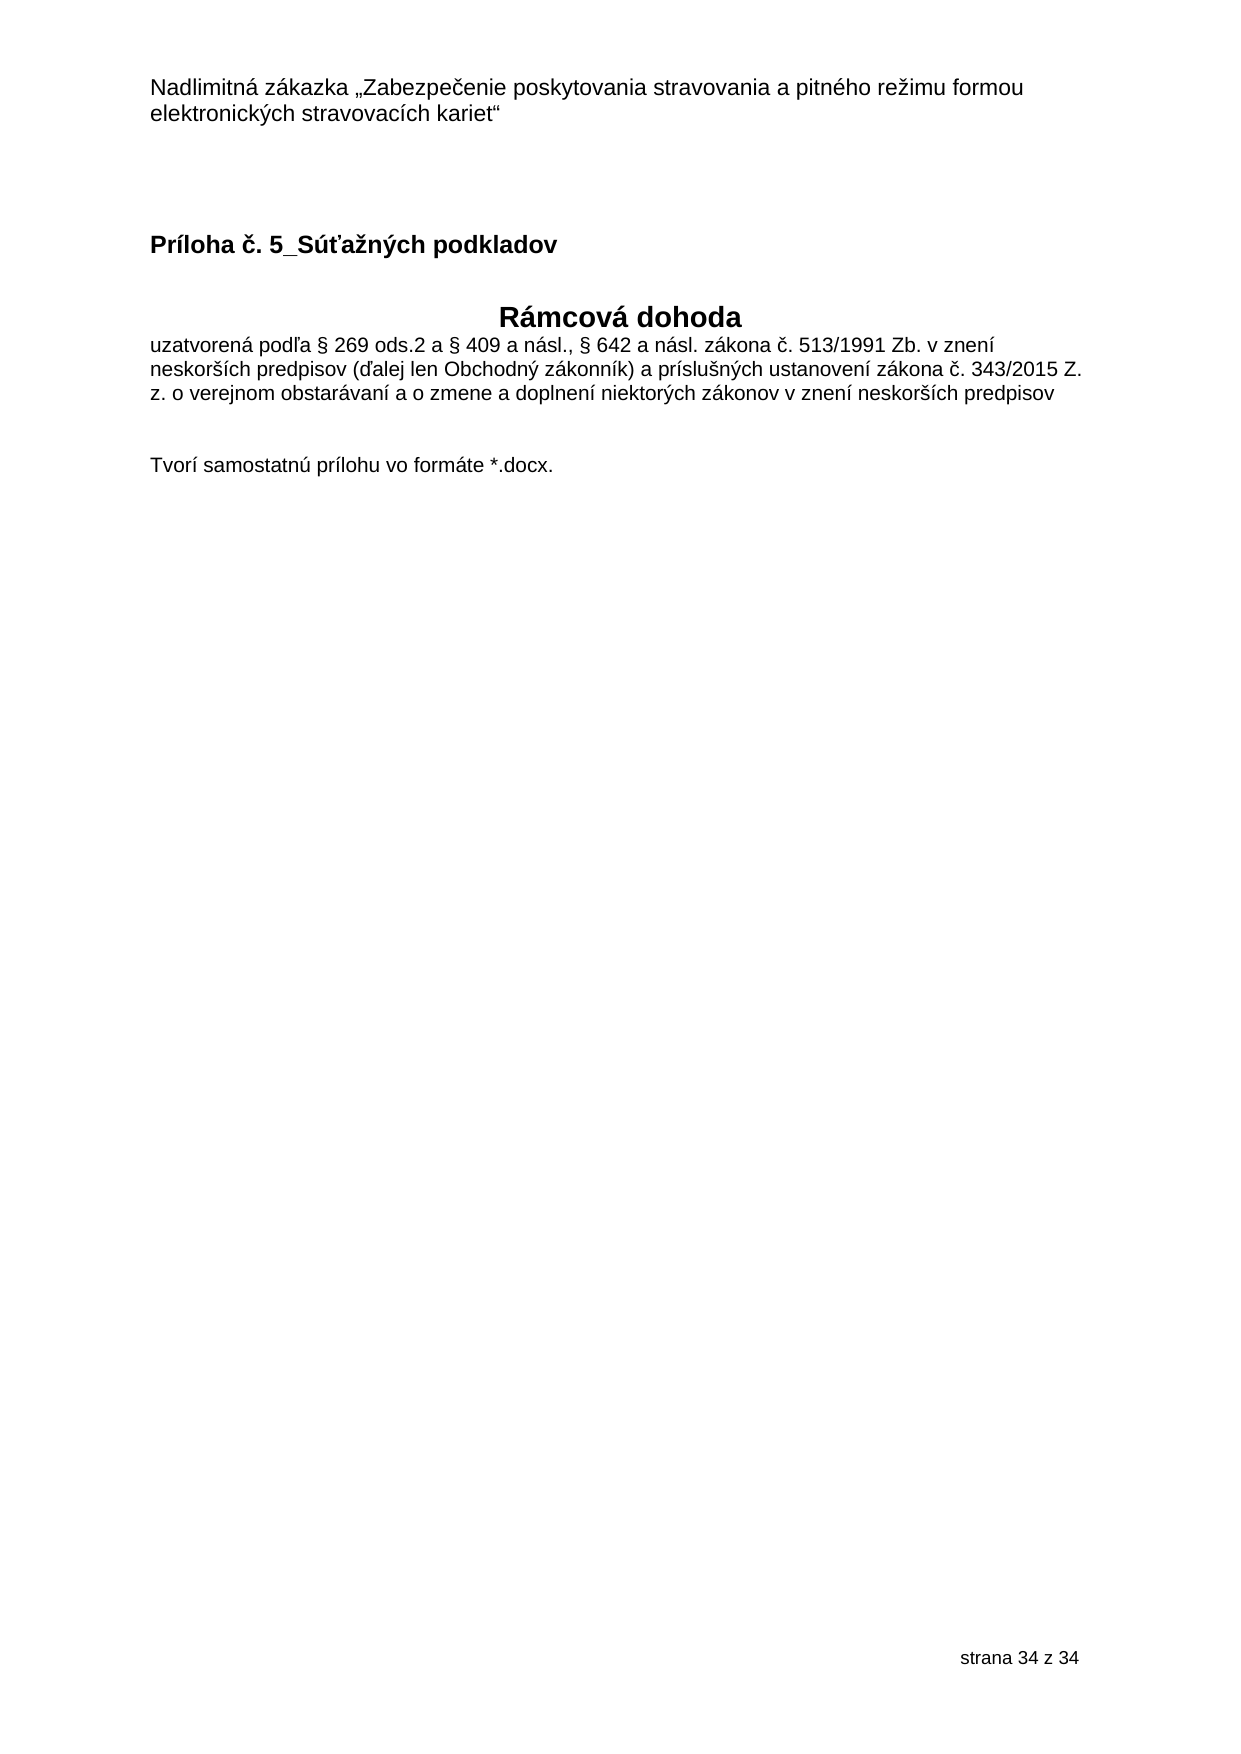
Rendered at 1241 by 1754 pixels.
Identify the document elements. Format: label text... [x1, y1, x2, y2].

text Rámcová dohoda [150, 300, 1090, 333]
text uzatvorená podľa § 269 ods.2 a § 409 a násl., § 642 a násl. zákona č. 513/1991 Zb. v znení neskorších predpisov (ďalej len Obchodný zákonník) a príslušných ustanovení zákona č. 343/2015 Z. z. o verejnom obstarávaní a o zmene a doplnení niektorých zákonov v znení neskorších predpisov [150, 333, 1090, 405]
subtitle Príloha č. 5_Súťažných podkladov [150, 230, 1090, 259]
text Tvorí samostatnú prílohu vo formáte *.docx. [150, 453, 1090, 477]
